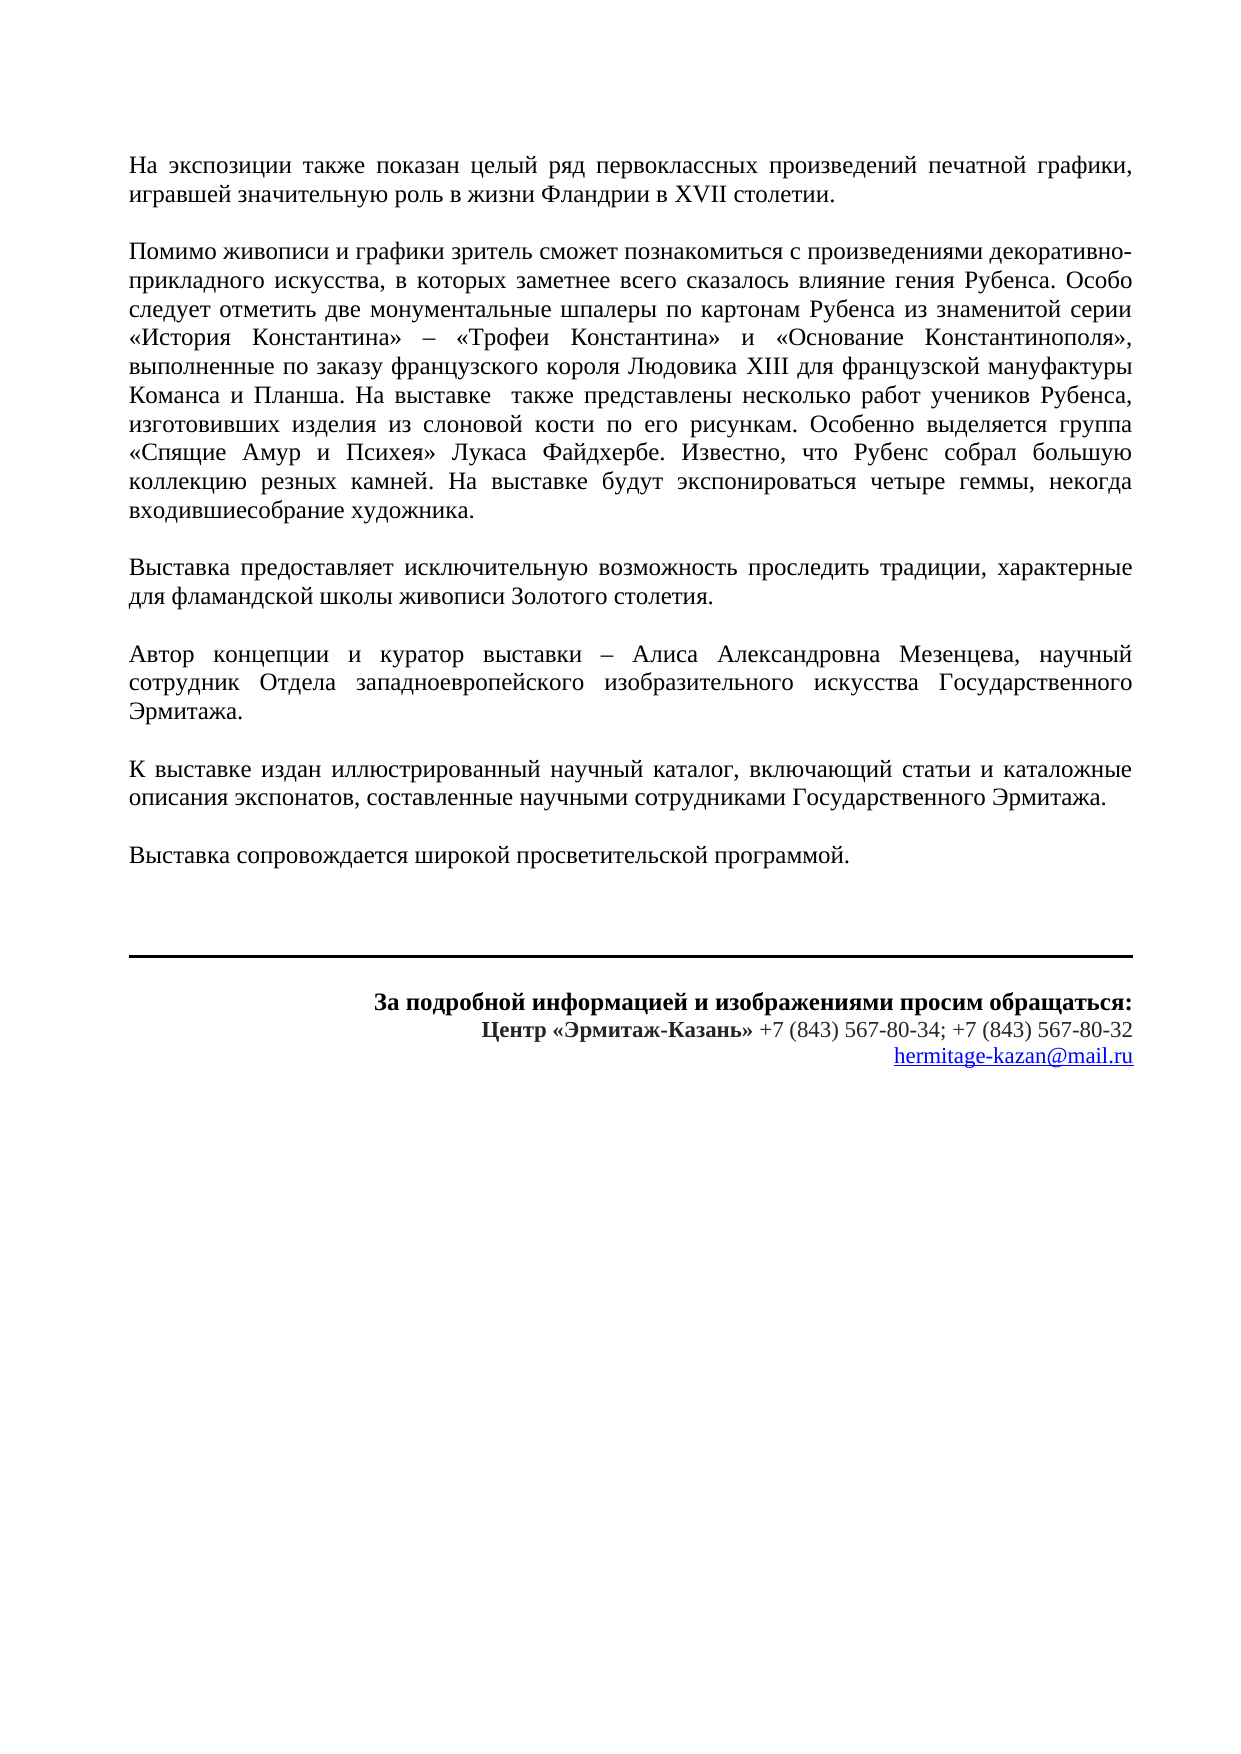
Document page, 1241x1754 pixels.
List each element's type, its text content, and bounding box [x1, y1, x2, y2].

text На экспозиции также показан целый ряд первоклассных произведений печатной графики, игравшей значительную роль в жизни Фландрии в XVII столетии. [128, 150, 1133, 207]
text Центр «Эрмитаж-Казань» +7 (843) 567-80-34; +7 (843) 567-80-32 [128, 1016, 1133, 1042]
text За подробной информацией и изображениями просим обращаться: [128, 987, 1133, 1016]
text hermitage-kazan@mail.ru [128, 1042, 1133, 1068]
text Автор концепции и куратор выставки – Алиса Александровна Мезенцева, научный сотрудник Отдела западноевропейского изобразительного искусства Государственного Эрмитажа. [128, 639, 1133, 725]
text Выставка сопровождается широкой просветительской программой. [128, 840, 1133, 869]
text К выставке издан иллюстрированный научный каталог, включающий статьи и каталожные описания экспонатов, составленные научными сотрудниками Государственного Эрмитажа. [128, 754, 1133, 811]
text Помимо живописи и графики зритель сможет познакомиться с произведениями декоративно-прикладного искусства, в которых заметнее всего сказалось влияние гения Рубенса. Особо следует отметить две монументальные шпалеры по картонам Рубенса из знаменитой серии «История Константина» – «Трофеи Константина» и «Основание Константинополя», выполненные по заказу французского короля Людовика XIII для французской мануфактуры Команса и Планша. На выставке также представлены несколько работ учеников Рубенса, изготовивших изделия из слоновой кости по его рисункам. Особенно выделяется группа «Спящие Амур и Психея» Лукаса Файдхербе. Известно, что Рубенс собрал большую коллекцию резных камней. На выставке будут экспонироваться четыре геммы, некогда входившиесобрание художника. [128, 236, 1133, 524]
text Выставка предоставляет исключительную возможность проследить традиции, характерные для фламандской школы живописи Золотого столетия. [128, 552, 1133, 610]
